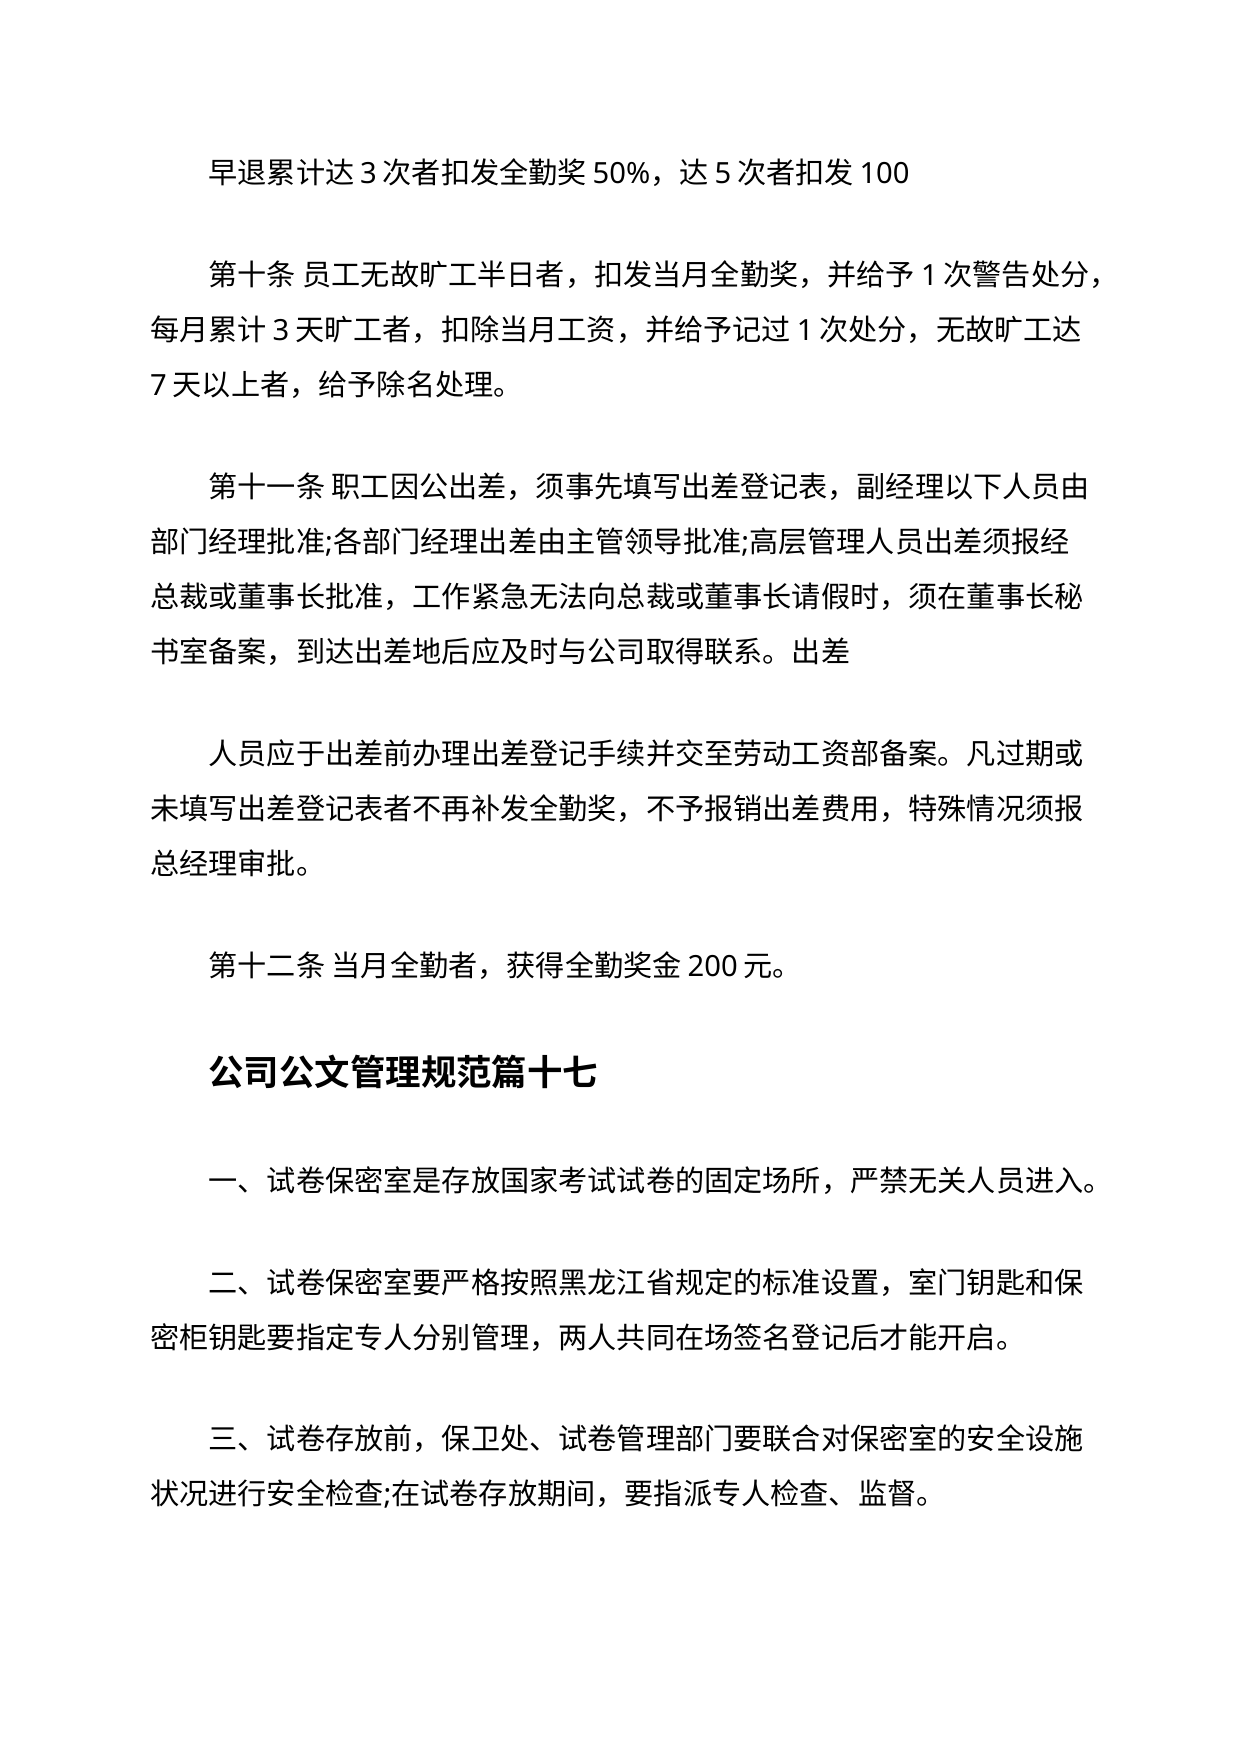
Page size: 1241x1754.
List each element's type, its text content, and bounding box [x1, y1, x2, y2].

text 第十条 员工无故旷工半日者，扣发当月全勤奖，并给予1次警告处分，每月累计3天旷工者，扣除当月工资，并给予记过1次处分，无故旷工达7天以上者，给予除名处理。 [150, 252, 1090, 404]
text 人员应于出差前办理出差登记手续并交至劳动工资部备案。凡过期或未填写出差登记表者不再补发全勤奖，不予报销出差费用，特殊情况须报总经理审批。 [150, 731, 1090, 883]
text 三、试卷存放前，保卫处、试卷管理部门要联合对保密室的安全设施状况进行安全检查;在试卷存放期间，要指派专人检查、监督。 [150, 1416, 1090, 1513]
text 第十二条 当月全勤者，获得全勤奖金200元。 [150, 942, 1090, 984]
text 第十一条 职工因公出差，须事先填写出差登记表，副经理以下人员由部门经理批准;各部门经理出差由主管领导批准;高层管理人员出差须报经总裁或董事长批准，工作紧急无法向总裁或董事长请假时，须在董事长秘书室备案，到达出差地后应及时与公司取得联系。出差 [150, 464, 1090, 671]
text 早退累计达3次者扣发全勤奖50%，达5次者扣发100 [150, 150, 1090, 192]
text 一、试卷保密室是存放国家考试试卷的固定场所，严禁无关人员进入。 [150, 1157, 1090, 1200]
text 二、试卷保密室要严格按照黑龙江省规定的标准设置，室门钥匙和保密柜钥匙要指定专人分别管理，两人共同在场签名登记后才能开启。 [150, 1259, 1090, 1356]
text 公司公文管理规范篇十七 [150, 1044, 1090, 1095]
